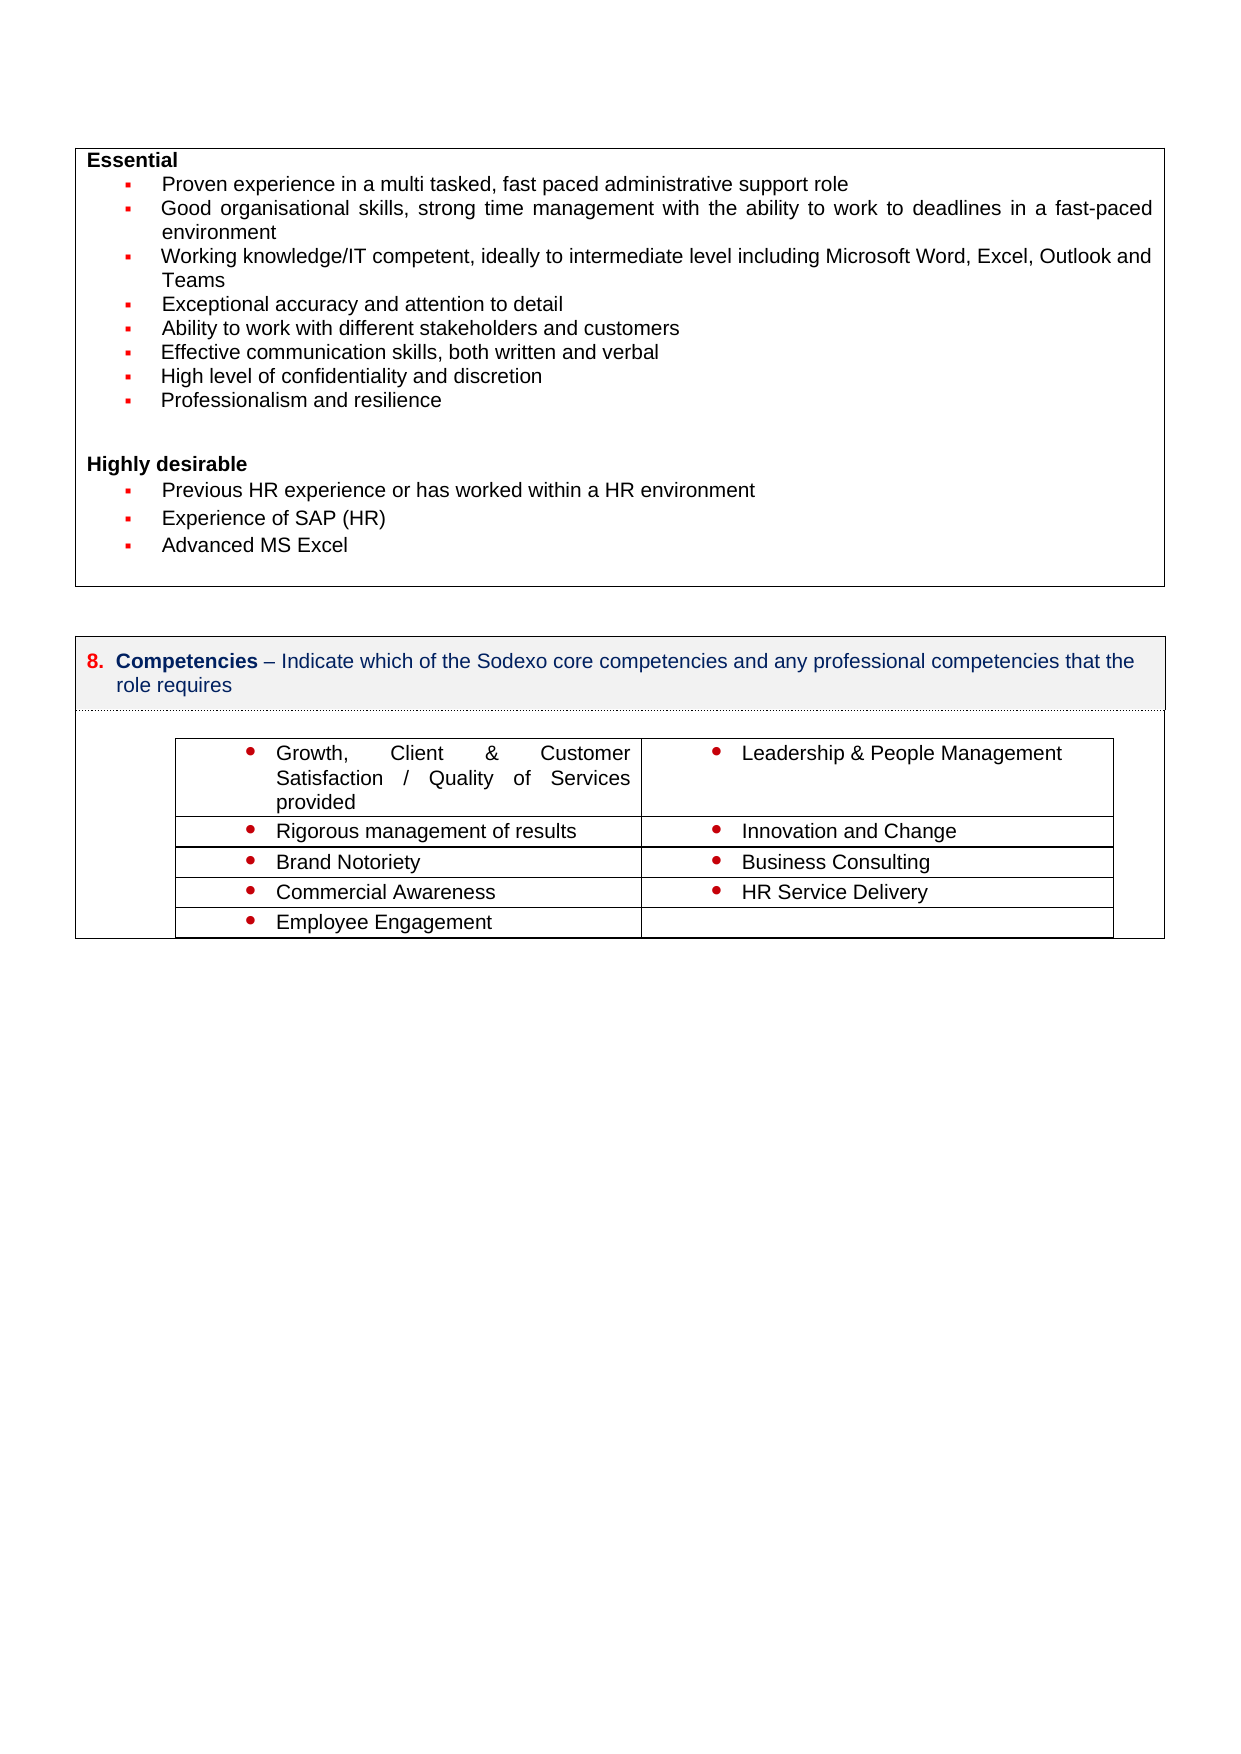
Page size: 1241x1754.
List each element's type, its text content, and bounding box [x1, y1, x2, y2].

table_header 8. Competencies – Indicate which of the Sodexo core competencies and any professional competencies that the role requires [76, 637, 1165, 709]
table_cell Essential Proven experience in a multi tasked, fast paced administrative support role Good organisational skills, strong time management with the ability to work to deadlines in a fast-paced environment Working knowledge/IT competent, ideally to intermediate level including Microsoft Word, Excel, Outlook and Teams Exceptional accuracy and attention to detail Ability to work with different stakeholders and customers Effective communication skills, both written and verbal High level of confidentiality and discretion Professionalism and resilience Highly desirable Previous HR experience or has worked within a HR environment Experience of SAP (HR) Advanced MS Excel [76, 149, 1164, 586]
table_cell [76, 710, 1164, 938]
